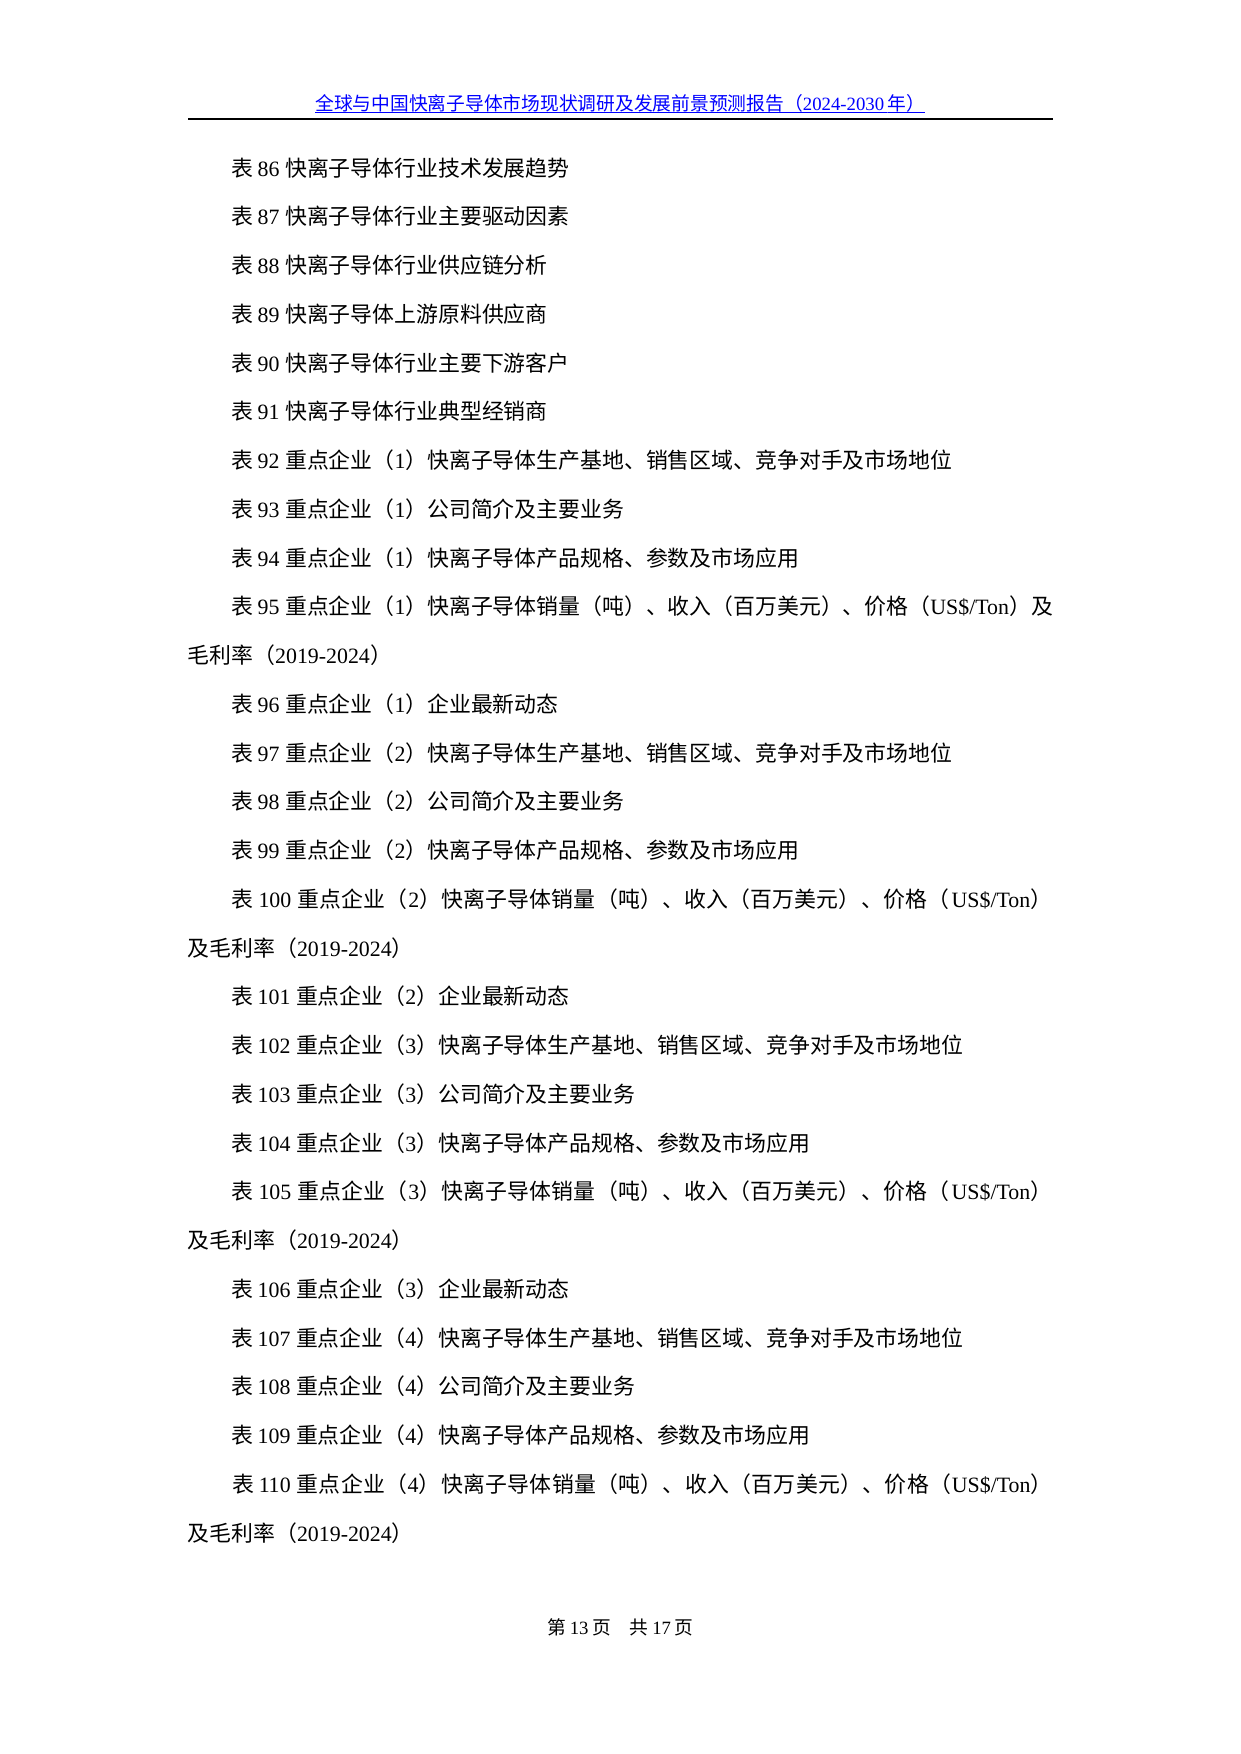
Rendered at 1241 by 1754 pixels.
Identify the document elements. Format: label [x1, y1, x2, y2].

text [187, 150, 1053, 1548]
